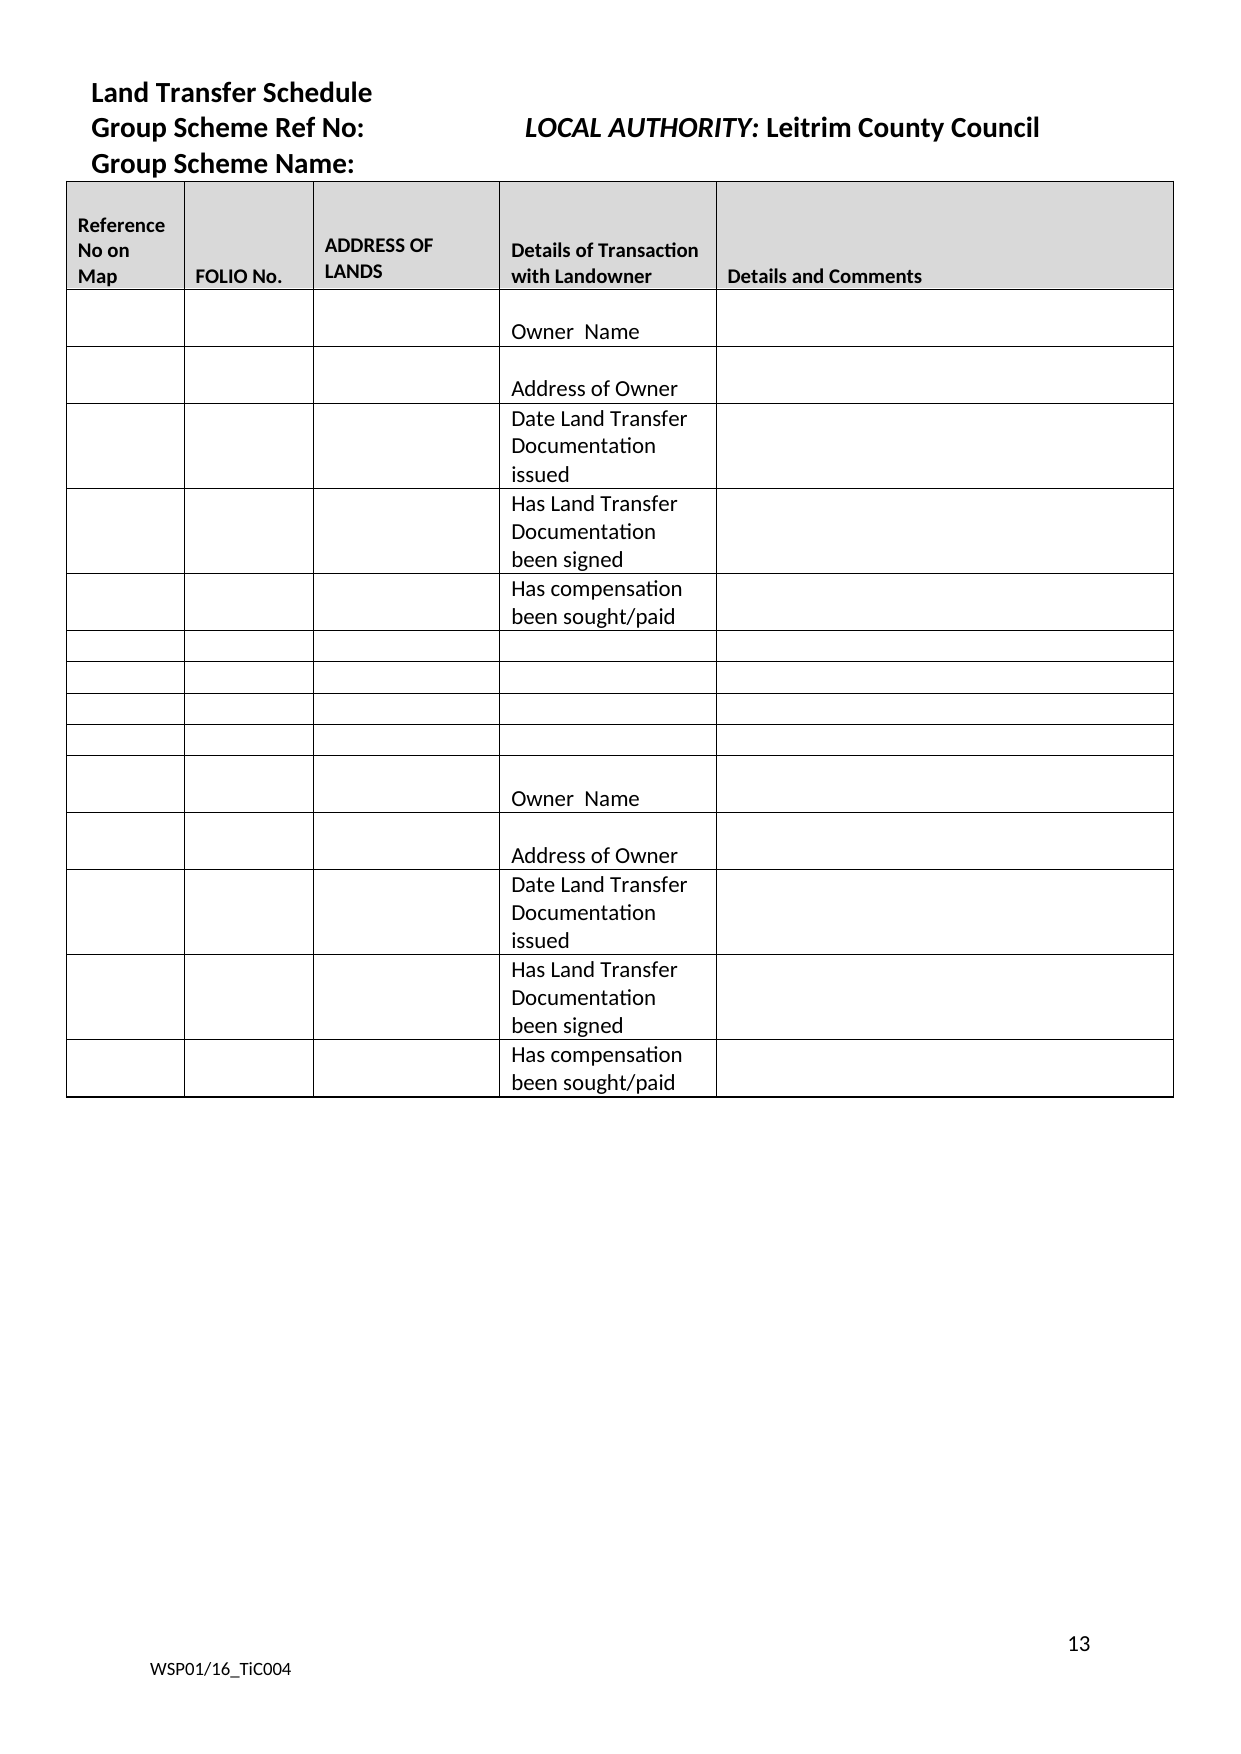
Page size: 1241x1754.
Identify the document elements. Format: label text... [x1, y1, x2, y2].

table_cell Owner Name [500, 756, 716, 812]
table_cell [314, 955, 499, 1039]
table_cell [717, 725, 1173, 755]
table_cell Has Land Transfer Documentation been signed [500, 955, 716, 1039]
table_cell [185, 404, 313, 488]
table_cell [314, 631, 499, 661]
table_cell [185, 347, 313, 403]
table_cell [67, 574, 184, 630]
table_cell [185, 662, 313, 692]
table_cell [67, 347, 184, 403]
table_cell [717, 290, 1173, 346]
table_cell [67, 1040, 184, 1096]
table_cell [67, 694, 184, 724]
table_cell [67, 404, 184, 488]
table_cell [717, 870, 1173, 954]
table_cell [185, 1040, 313, 1096]
table_cell [67, 631, 184, 661]
table_cell [67, 662, 184, 692]
table_cell [717, 631, 1173, 661]
table_cell [314, 813, 499, 869]
table_cell Has compensation been sought/paid [500, 574, 716, 630]
table_header FOLIO No. [185, 182, 313, 288]
table_cell Has Land Transfer Documentation been signed [500, 489, 716, 573]
table_cell Address of Owner [500, 347, 716, 403]
table_cell [67, 489, 184, 573]
table_cell [500, 725, 716, 755]
table_cell Date Land Transfer Documentation issued [500, 870, 716, 954]
table_cell [717, 1040, 1173, 1096]
table_cell [185, 756, 313, 812]
table_cell [314, 870, 499, 954]
table_header ADDRESS OF LANDS [314, 182, 499, 288]
table_cell Date Land Transfer Documentation issued [500, 404, 716, 488]
table_cell Owner Name [500, 290, 716, 346]
table_cell [717, 574, 1173, 630]
table_cell [185, 870, 313, 954]
table_cell [185, 290, 313, 346]
table_cell [314, 574, 499, 630]
table_cell [717, 813, 1173, 869]
table_cell [314, 290, 499, 346]
table_cell [185, 631, 313, 661]
table_cell [500, 631, 716, 661]
table_cell [185, 813, 313, 869]
table_cell [314, 404, 499, 488]
table_cell [185, 725, 313, 755]
table_cell [185, 489, 313, 573]
table_cell [67, 813, 184, 869]
table_cell [67, 756, 184, 812]
table_cell Has compensation been sought/paid [500, 1040, 716, 1096]
table_cell [67, 290, 184, 346]
table_cell [717, 489, 1173, 573]
table_cell [185, 574, 313, 630]
table_cell [717, 662, 1173, 692]
table_cell [67, 955, 184, 1039]
table_cell [314, 489, 499, 573]
table_header Details and Comments [717, 182, 1173, 288]
table_cell [314, 347, 499, 403]
table_cell [314, 725, 499, 755]
table_cell [185, 694, 313, 724]
table_cell [67, 725, 184, 755]
table_cell [314, 1040, 499, 1096]
table_cell [185, 955, 313, 1039]
table_cell [717, 347, 1173, 403]
table_cell [314, 662, 499, 692]
table_cell [717, 955, 1173, 1039]
table_cell [500, 694, 716, 724]
table_header Reference No on Map [67, 182, 184, 288]
table_header Details of Transaction with Landowner [500, 182, 716, 288]
table_cell [717, 404, 1173, 488]
table_cell [314, 694, 499, 724]
table_cell [717, 756, 1173, 812]
table_cell [314, 756, 499, 812]
table_cell [67, 870, 184, 954]
table_cell [500, 662, 716, 692]
table_cell Address of Owner [500, 813, 716, 869]
table_cell [717, 694, 1173, 724]
